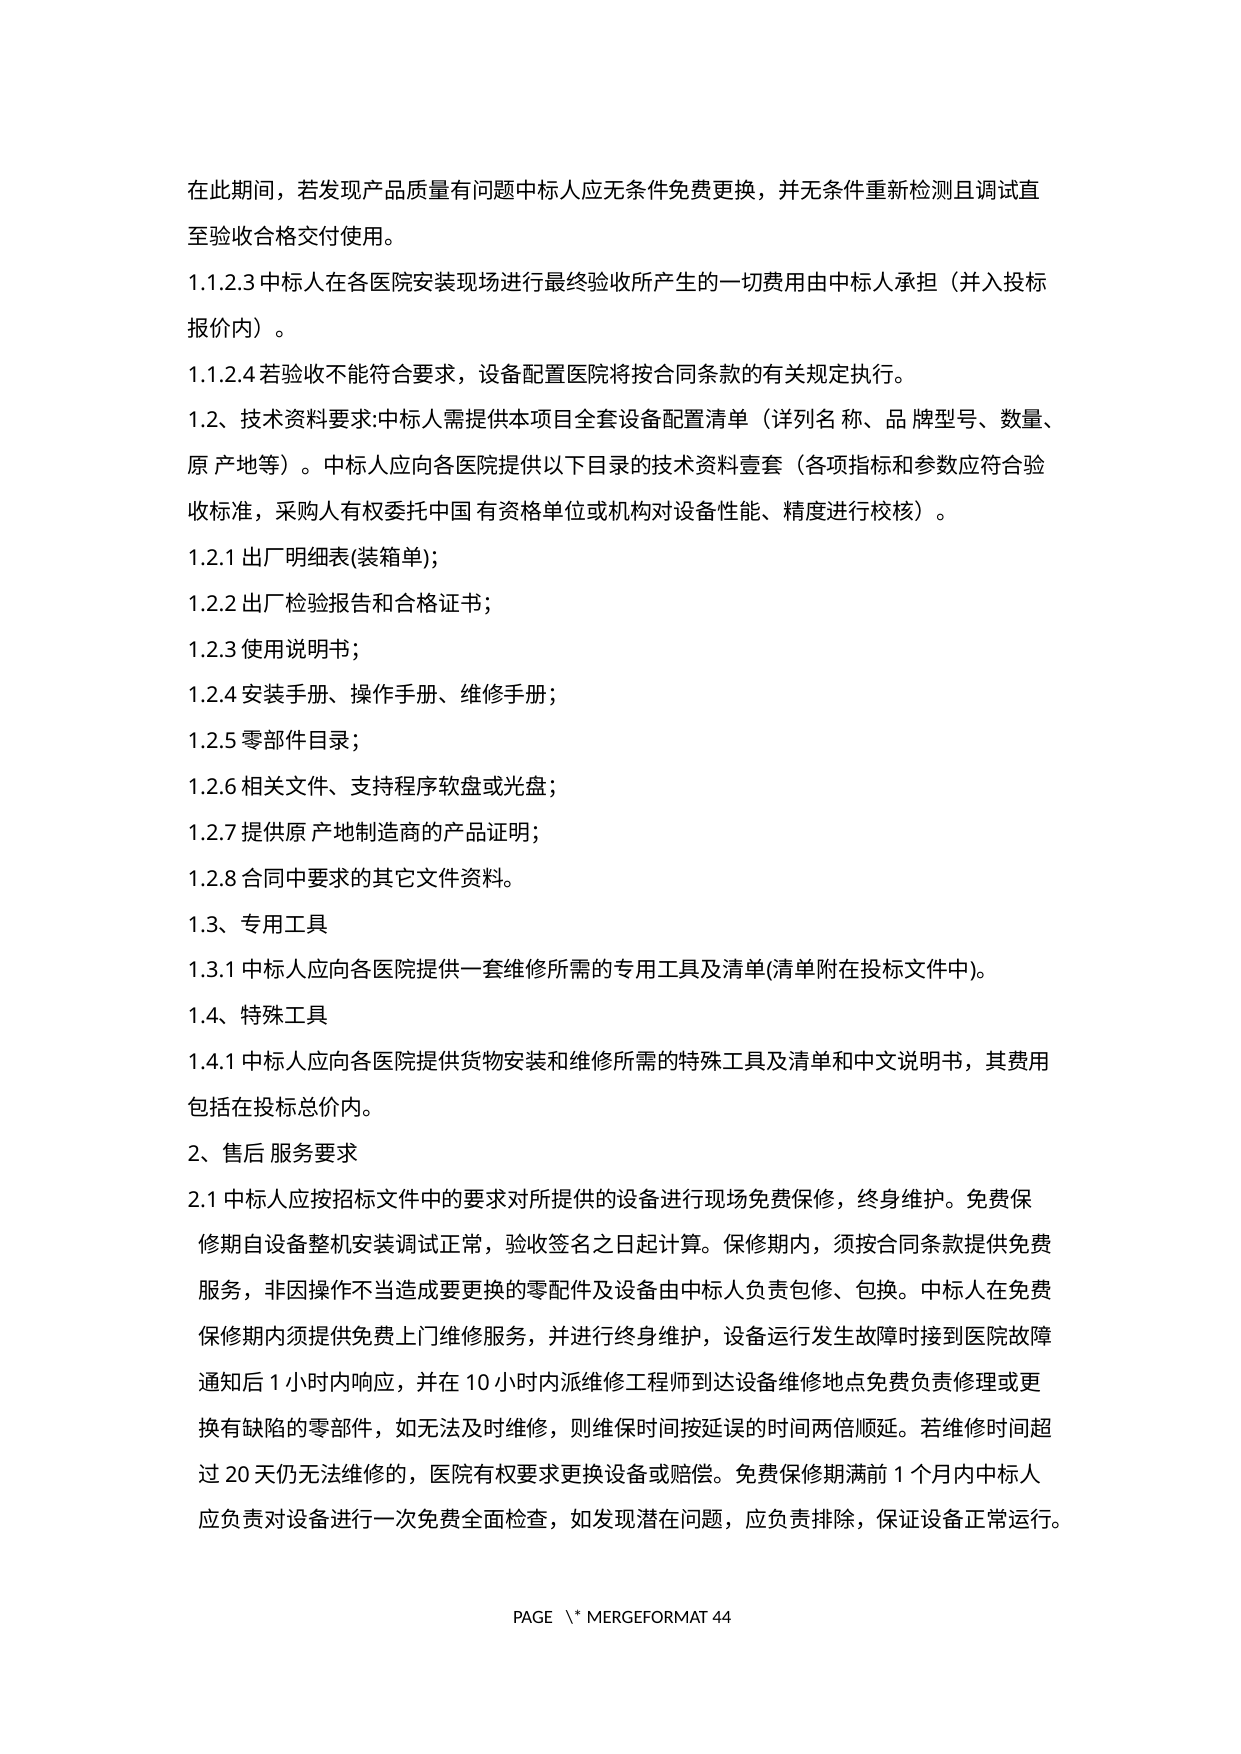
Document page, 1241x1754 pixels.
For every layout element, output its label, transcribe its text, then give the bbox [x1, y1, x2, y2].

text 2、售后 服务要求 [187, 1124, 1053, 1170]
text 1.2.7提供原 产地制造商的产品证明； [187, 804, 1053, 849]
text 1.2.4安装手册、操作手册、维修手册； [187, 666, 1053, 712]
text 1.1.2.3中标人在各医院安装现场进行最终验收所产生的一切费用由中标人承担（并入投标报价内）。 [187, 254, 1053, 345]
text 1.3、专用工具 [187, 895, 1053, 941]
text 1.2.3使用说明书； [187, 620, 1053, 666]
text 1.2.5零部件目录； [187, 712, 1053, 758]
text 1.2.6相关文件、支持程序软盘或光盘； [187, 758, 1053, 804]
text 1.2.8合同中要求的其它文件资料。 [187, 849, 1053, 895]
text 1.4、特殊工具 [187, 987, 1053, 1033]
text 1.2、技术资料要求:中标人需提供本项目全套设备配置清单（详列名 称、品 牌型号、数量、原 产地等）。中标人应向各医院提供以下目录的技术资料壹套（各项指标和参数应符合验收标准，采购人有权委托中国 有资格单位或机构对设备性能、精度进行校核）。 [187, 391, 1053, 529]
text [187, 162, 1053, 254]
text 1.2.2出厂检验报告和合格证书； [187, 574, 1053, 620]
text 1.1.2.4若验收不能符合要求，设备配置医院将按合同条款的有关规定执行。 [187, 345, 1053, 391]
text 1.2.1出厂明细表(装箱单)； [187, 529, 1053, 574]
text 1.3.1中标人应向各医院提供一套维修所需的专用工具及清单(清单附在投标文件中)。 [187, 941, 1053, 987]
text 2.1中标人应按招标文件中的要求对所提供的设备进行现场免费保修，终身维护。免费保修期自设备整机安装调试正常，验收签名之日起计算。保修期内，须按合同条款提供免费服务，非因操作不当造成要更换的零配件及设备由中标人负责包修、包换。中标人在免费保修期内须提供免费上门维修服务，并进行终身维护，设备运行发生故障时接到医院故障通知后1小时内响应，并在10小时内派维修工程师到达设备维修地点免费负责修理或更换有缺陷的零部件，如无法及时维修，则维保时间按延误的时间两倍顺延。若维修时间超过20天仍无法维修的，医院有权要求更换设备或赔偿。免费保修期满前1个月内中标人应负责对设备进行一次免费全面检查，如发现潜在问题，应负责排除，保证设备正常运行。 [187, 1170, 1053, 1537]
text 1.4.1中标人应向各医院提供货物安装和维修所需的特殊工具及清单和中文说明书，其费用包括在投标总价内。 [187, 1033, 1053, 1124]
